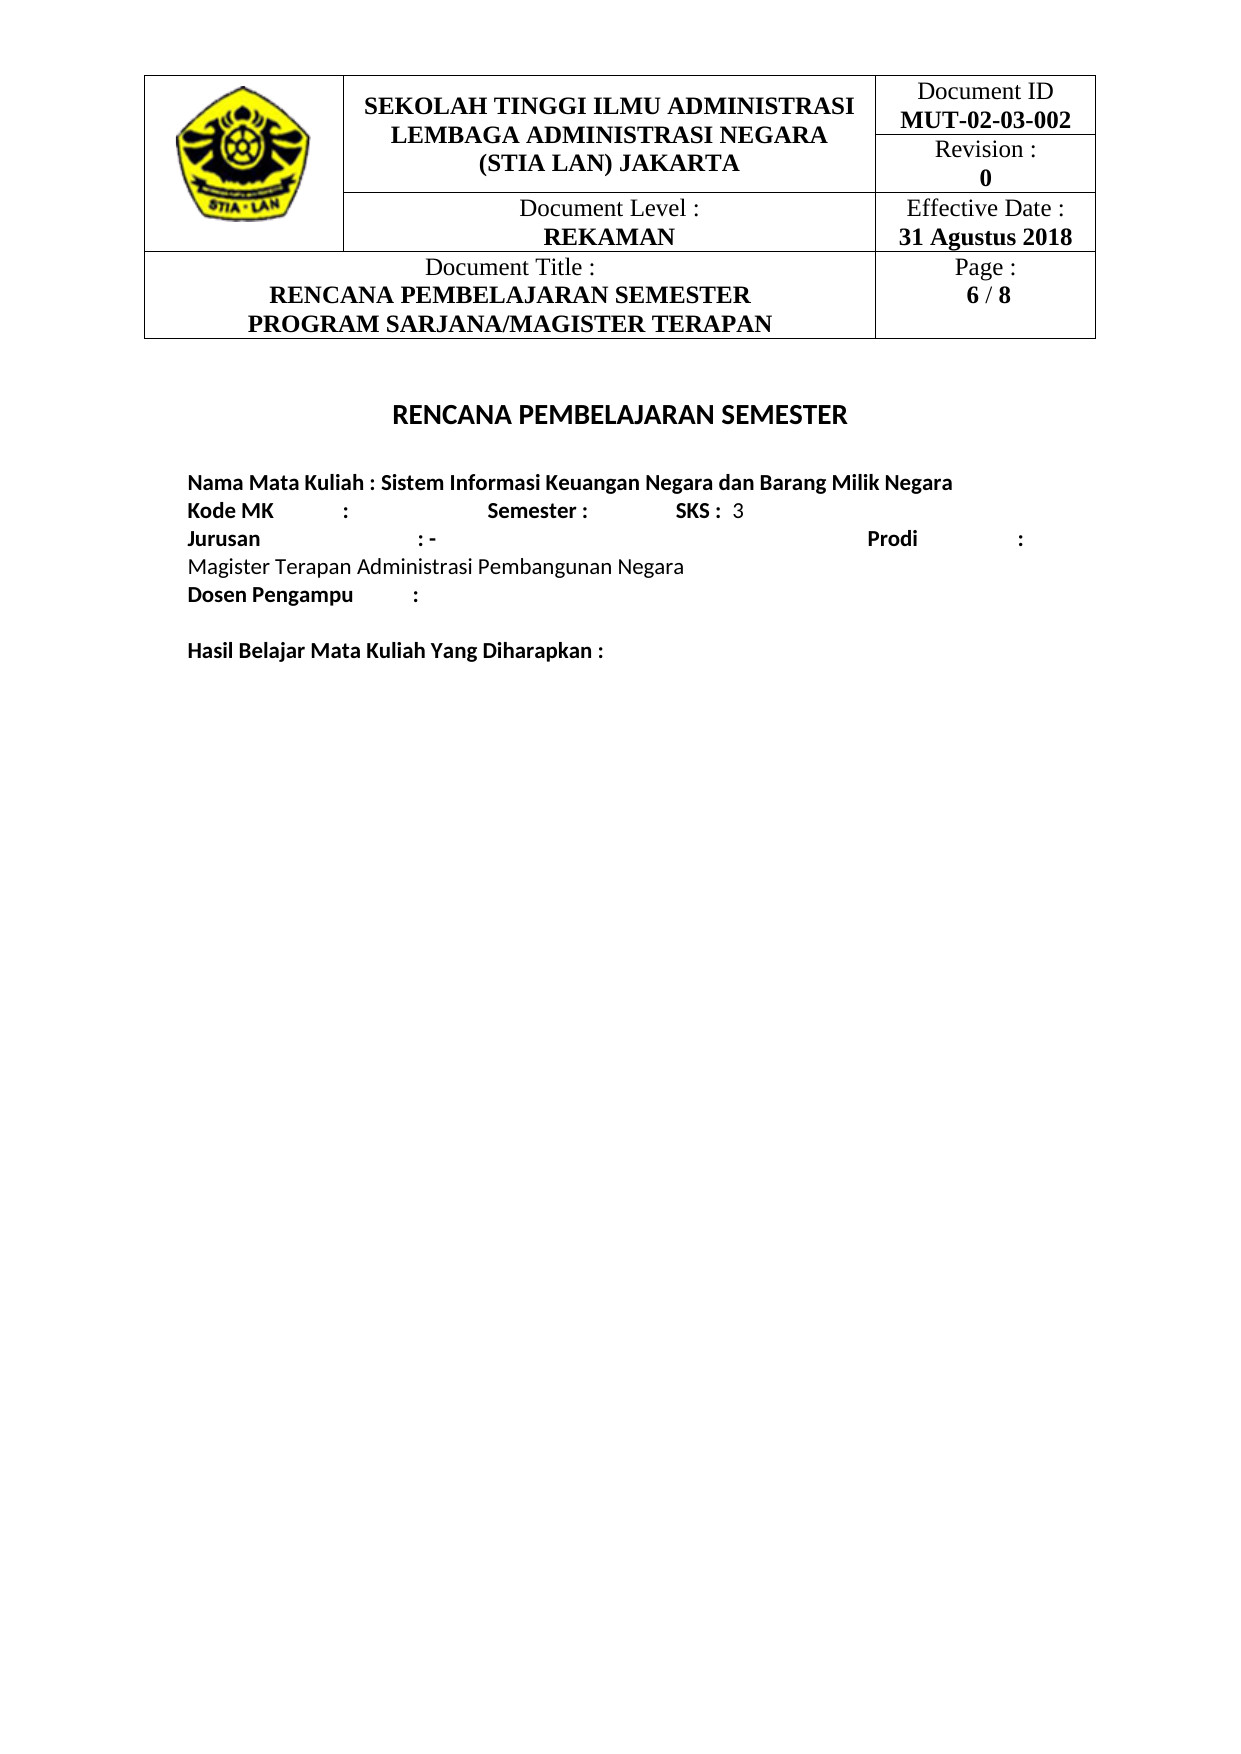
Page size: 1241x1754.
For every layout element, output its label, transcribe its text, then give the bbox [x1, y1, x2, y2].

text Jurusan : - Prodi : Magister Terapan Administrasi Pembangunan Negara [187, 524, 1053, 580]
text Nama Mata Kuliah : Sistem Informasi Keuangan Negara dan Barang Milik Negara Kode MK : Semester : SKS : 3 [187, 468, 1053, 524]
text Hasil Belajar Mata Kuliah Yang Diharapkan : [187, 637, 1053, 664]
text RENCANA PEMBELAJARAN SEMESTER [187, 396, 1053, 432]
text Dosen Pengampu : [187, 580, 1053, 608]
